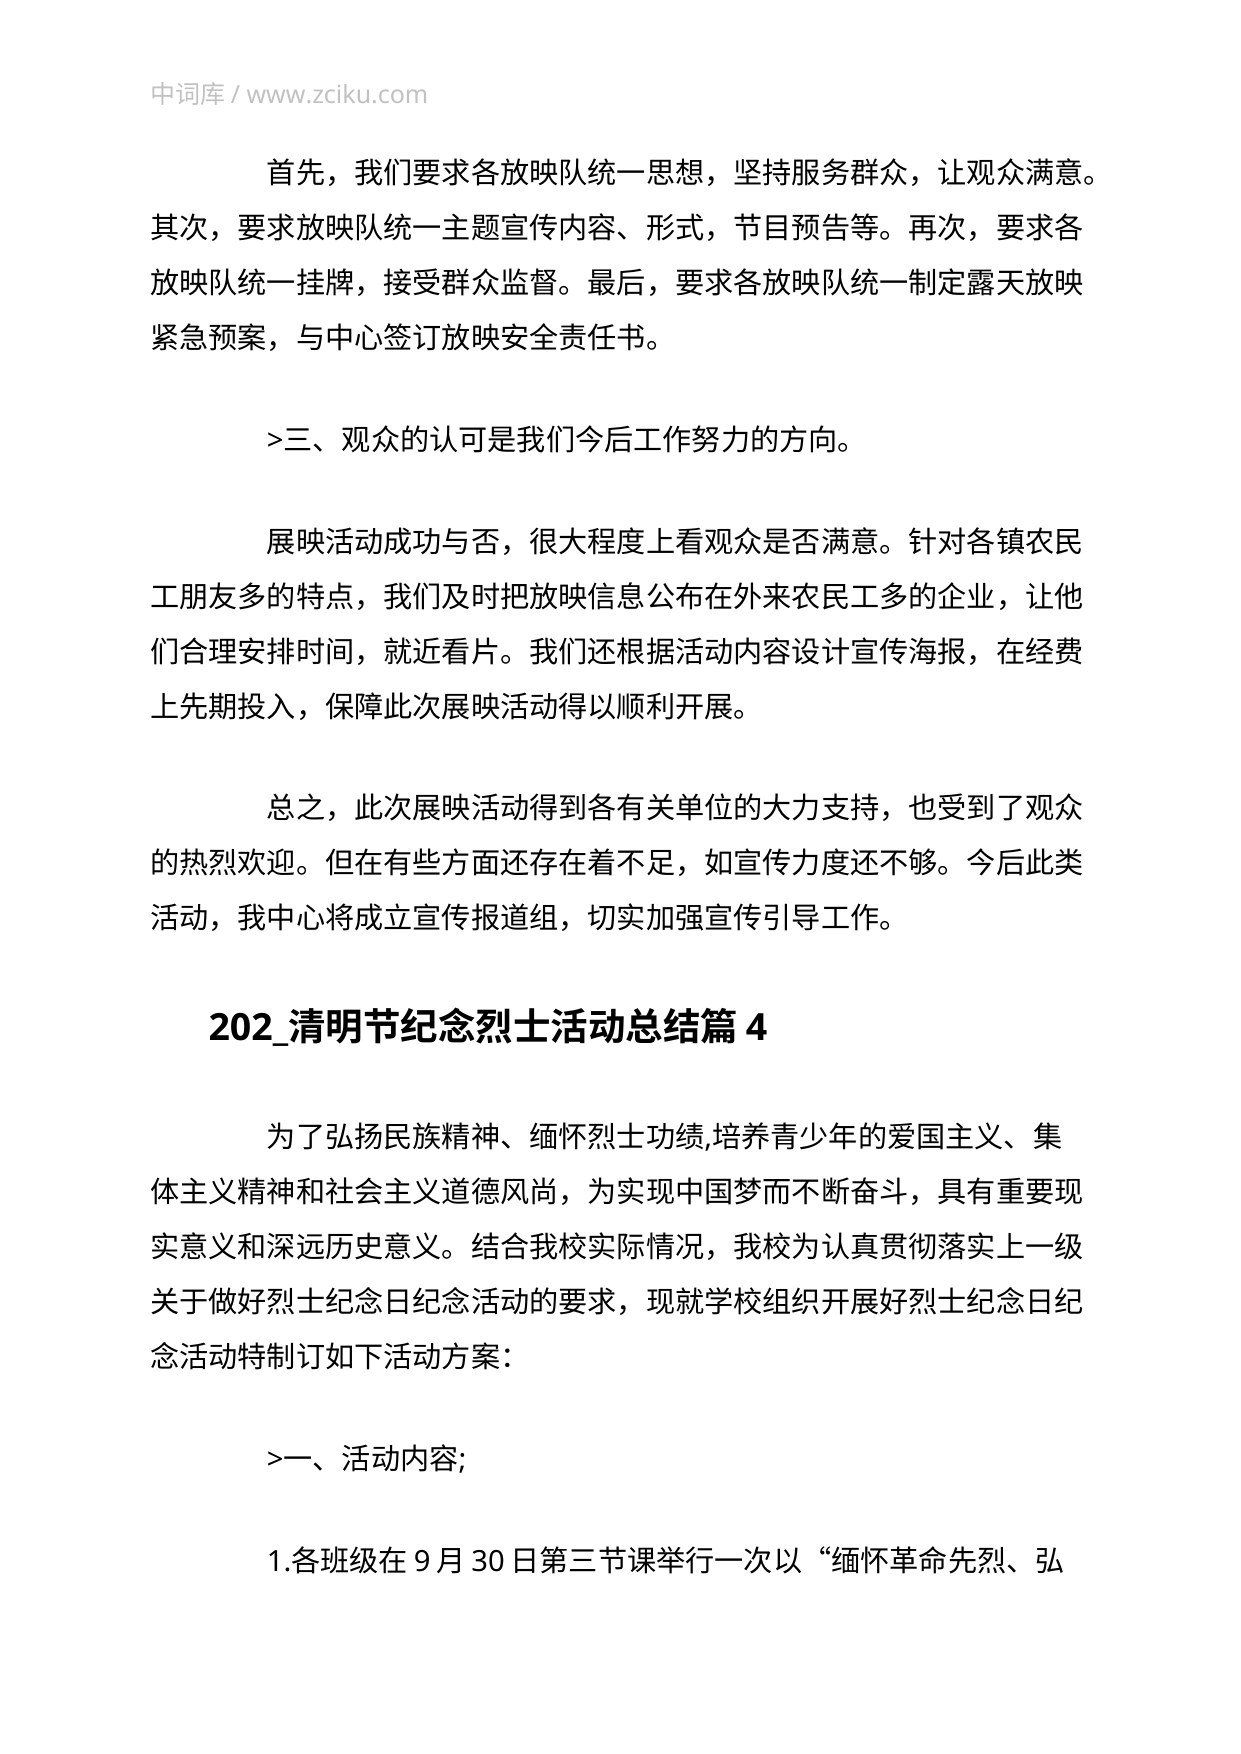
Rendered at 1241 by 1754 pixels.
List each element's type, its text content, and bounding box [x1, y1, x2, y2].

text 202_清明节纪念烈士活动总结篇4 [150, 996, 1090, 1051]
text 首先，我们要求各放映队统一思想，坚持服务群众，让观众满意。其次，要求放映队统一主题宣传内容、形式，节目预告等。再次，要求各放映队统一挂牌，接受群众监督。最后，要求各放映队统一制定露天放映紧急预案，与中心签订放映安全责任书。 [150, 150, 1090, 357]
text >三、观众的认可是我们今后工作努力的方向。 [150, 416, 1090, 459]
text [150, 1537, 1090, 1580]
text >一、活动内容; [150, 1436, 1090, 1478]
text 总之，此次展映活动得到各有关单位的大力支持，也受到了观众的热烈欢迎。但在有些方面还存在着不足，如宣传力度还不够。今后此类活动，我中心将成立宣传报道组，切实加强宣传引导工作。 [150, 785, 1090, 937]
text 为了弘扬民族精神、缅怀烈士功绩,培养青少年的爱国主义、集体主义精神和社会主义道德风尚，为实现中国梦而不断奋斗，具有重要现实意义和深远历史意义。结合我校实际情况，我校为认真贯彻落实上一级关于做好烈士纪念日纪念活动的要求，现就学校组织开展好烈士纪念日纪念活动特制订如下活动方案： [150, 1114, 1090, 1376]
text 展映活动成功与否，很大程度上看观众是否满意。针对各镇农民工朋友多的特点，我们及时把放映信息公布在外来农民工多的企业，让他们合理安排时间，就近看片。我们还根据活动内容设计宣传海报，在经费上先期投入，保障此次展映活动得以顺利开展。 [150, 518, 1090, 725]
